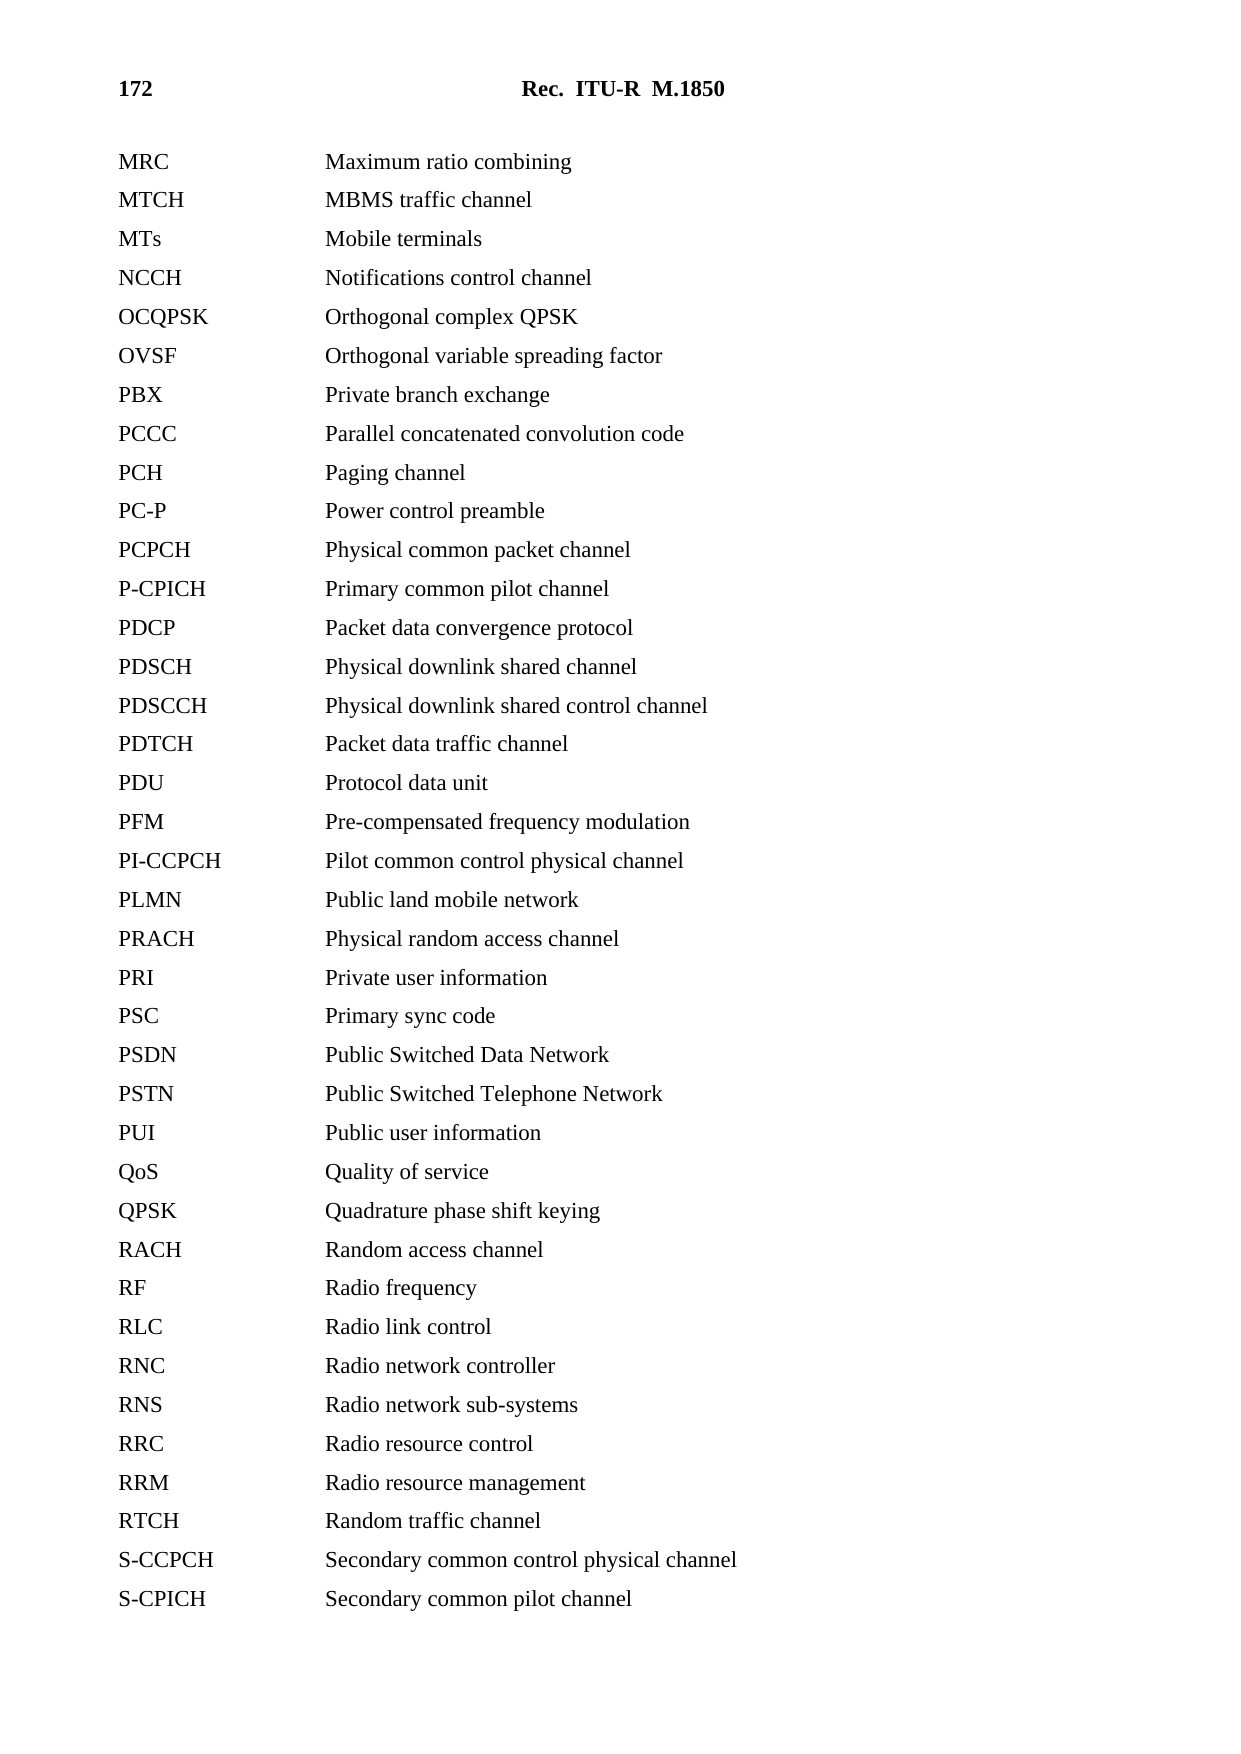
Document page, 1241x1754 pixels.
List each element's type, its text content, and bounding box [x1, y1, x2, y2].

text S-CCPCH Secondary common control physical channel [118, 1546, 1122, 1573]
text RF Radio frequency [118, 1274, 1122, 1301]
text PLMN Public land mobile network [118, 886, 1122, 912]
text PSTN Public Switched Telephone Network [118, 1080, 1122, 1107]
text PRI Private user information [118, 964, 1122, 990]
text PDSCH Physical downlink shared channel [118, 653, 1122, 679]
text MRC Maximum ratio combining [118, 148, 1122, 174]
text PDSCCH Physical downlink shared control channel [118, 692, 1122, 718]
text PUI Public user information [118, 1119, 1122, 1145]
text QoS Quality of service [118, 1158, 1122, 1184]
text RACH Random access channel [118, 1236, 1122, 1262]
text NCCH Notifications control channel [118, 264, 1122, 291]
text PCH Paging channel [118, 458, 1122, 485]
text PCPCH Physical common packet channel [118, 536, 1122, 563]
text RNS Radio network sub-systems [118, 1391, 1122, 1417]
text RLC Radio link control [118, 1313, 1122, 1340]
text PFM Pre-compensated frequency modulation [118, 808, 1122, 834]
text OCQPSK Orthogonal complex QPSK [118, 303, 1122, 329]
text PDCP Packet data convergence protocol [118, 614, 1122, 640]
text OVSF Orthogonal variable spreading factor [118, 342, 1122, 368]
text QPSK Quadrature phase shift keying [118, 1197, 1122, 1223]
text PDU Protocol data unit [118, 769, 1122, 796]
text PSDN Public Switched Data Network [118, 1041, 1122, 1068]
text MTs Mobile terminals [118, 225, 1122, 252]
text PBX Private branch exchange [118, 381, 1122, 407]
text RRC Radio resource control [118, 1430, 1122, 1456]
text RTCH Random traffic channel [118, 1508, 1122, 1534]
text P-CPICH Primary common pilot channel [118, 575, 1122, 601]
text RNC Radio network controller [118, 1352, 1122, 1378]
text S-CPICH Secondary common pilot channel [118, 1585, 1122, 1612]
text PI-CCPCH Pilot common control physical channel [118, 847, 1122, 873]
text PDTCH Packet data traffic channel [118, 731, 1122, 757]
text PRACH Physical random access channel [118, 925, 1122, 951]
text MTCH MBMS traffic channel [118, 187, 1122, 213]
text PSC Primary sync code [118, 1002, 1122, 1029]
text PC-P Power control preamble [118, 497, 1122, 524]
text RRM Radio resource management [118, 1469, 1122, 1495]
text PCCC Parallel concatenated convolution code [118, 420, 1122, 446]
